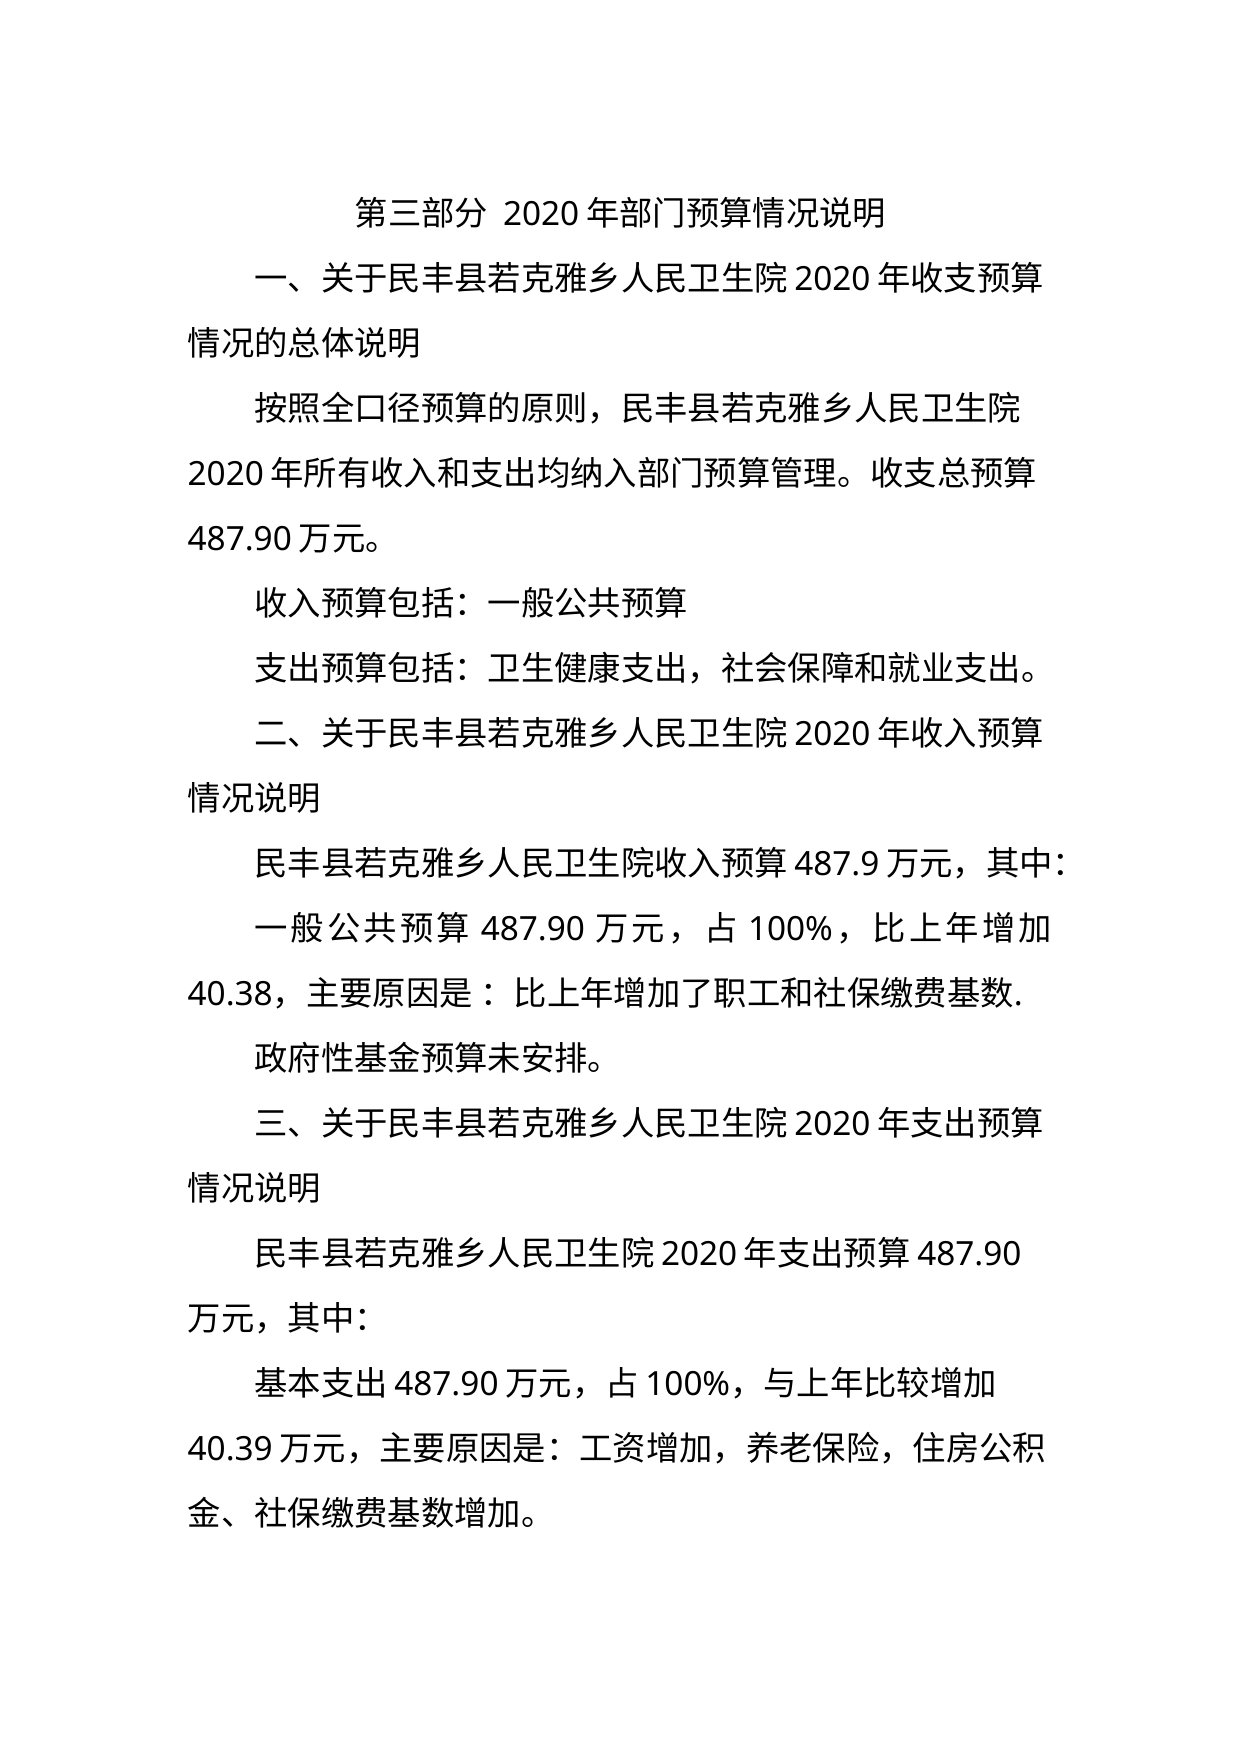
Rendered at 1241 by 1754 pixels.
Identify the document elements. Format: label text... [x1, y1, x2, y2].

text 政府性基金预算未安排。 [187, 1023, 1053, 1088]
text 基本支出487.90万元，占100%，与上年比较增加40.39万元，主要原因是：工资增加，养老保险，住房公积金、社保缴费基数增加。 [187, 1348, 1053, 1543]
text 民丰县若克雅乡人民卫生院2020年支出预算487.90万元，其中： [187, 1218, 1053, 1348]
text 第三部分 2020年部门预算情况说明 [187, 178, 1053, 243]
text 一、关于民丰县若克雅乡人民卫生院2020年收支预算情况的总体说明 [187, 243, 1053, 373]
text 一般公共预算487.90万元，占100%，比上年增加40.38，主要原因是 ：比上年增加了职工和社保缴费基数. [187, 893, 1053, 1023]
text 收入预算包括：一般公共预算 [187, 568, 1053, 633]
text 三、关于民丰县若克雅乡人民卫生院2020年支出预算情况说明 [187, 1088, 1053, 1218]
text 按照全口径预算的原则，民丰县若克雅乡人民卫生院2020年所有收入和支出均纳入部门预算管理。收支总预算487.90万元。 [187, 373, 1053, 568]
text 支出预算包括：卫生健康支出，社会保障和就业支出。 [187, 633, 1053, 698]
text 二、关于民丰县若克雅乡人民卫生院2020年收入预算情况说明 [187, 698, 1053, 828]
text 民丰县若克雅乡人民卫生院收入预算487.9万元，其中： [187, 828, 1053, 893]
